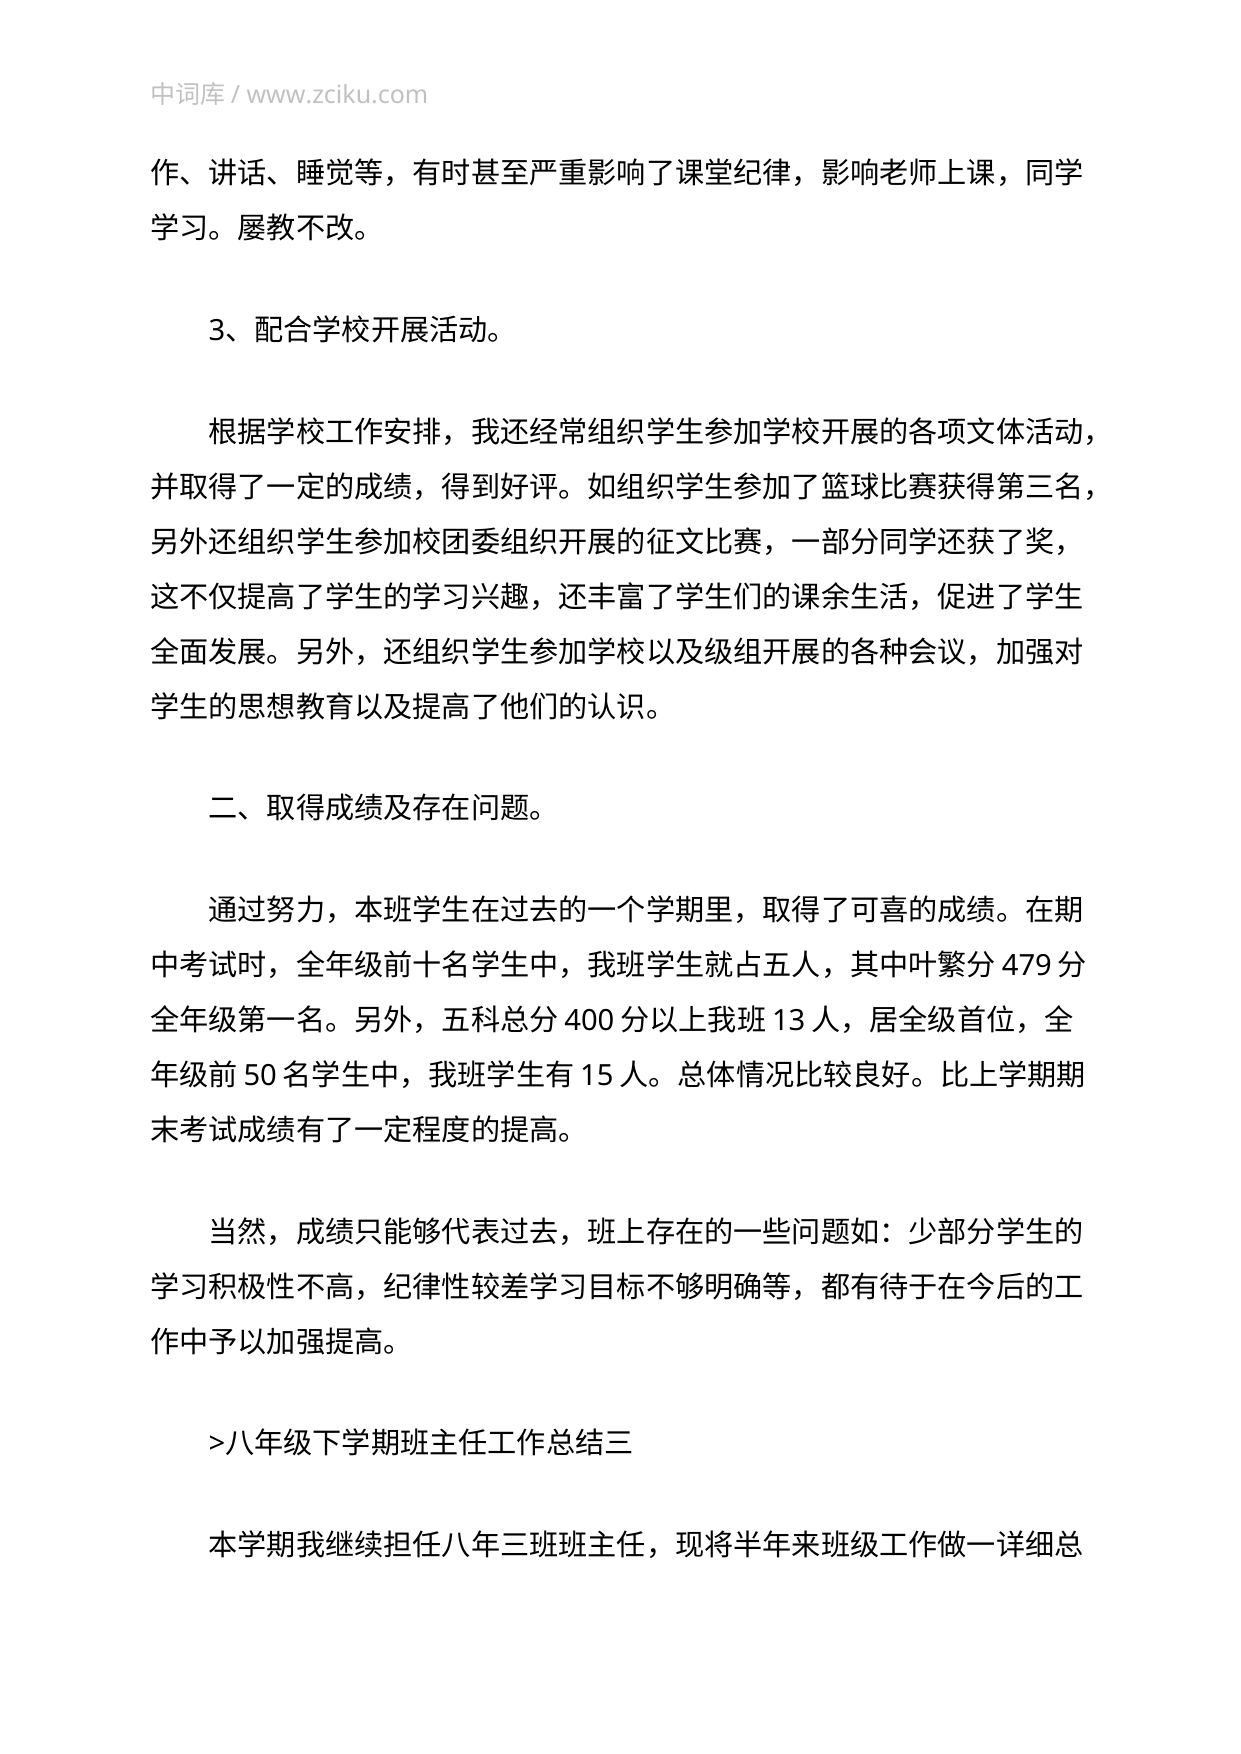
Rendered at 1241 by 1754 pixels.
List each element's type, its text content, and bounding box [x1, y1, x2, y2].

text 3、配合学校开展活动。 [150, 307, 1090, 349]
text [150, 1522, 1090, 1564]
text 当然，成绩只能够代表过去，班上存在的一些问题如：少部分学生的学习积极性不高，纪律性较差学习目标不够明确等，都有待于在今后的工作中予以加强提高。 [150, 1208, 1090, 1360]
text 根据学校工作安排，我还经常组织学生参加学校开展的各项文体活动，并取得了一定的成绩，得到好评。如组织学生参加了篮球比赛获得第三名，另外还组织学生参加校团委组织开展的征文比赛，一部分同学还获了奖，这不仅提高了学生的学习兴趣，还丰富了学生们的课余生活，促进了学生全面发展。另外，还组织学生参加学校以及级组开展的各种会议，加强对学生的思想教育以及提高了他们的认识。 [150, 409, 1090, 725]
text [150, 150, 1090, 247]
text 二、取得成绩及存在问题。 [150, 785, 1090, 827]
text 通过努力，本班学生在过去的一个学期里，取得了可喜的成绩。在期中考试时，全年级前十名学生中，我班学生就占五人，其中叶繁分479分全年级第一名。另外，五科总分400分以上我班13人，居全级首位，全年级前50名学生中，我班学生有15人。总体情况比较良好。比上学期期末考试成绩有了一定程度的提高。 [150, 887, 1090, 1149]
text >八年级下学期班主任工作总结三 [150, 1420, 1090, 1462]
